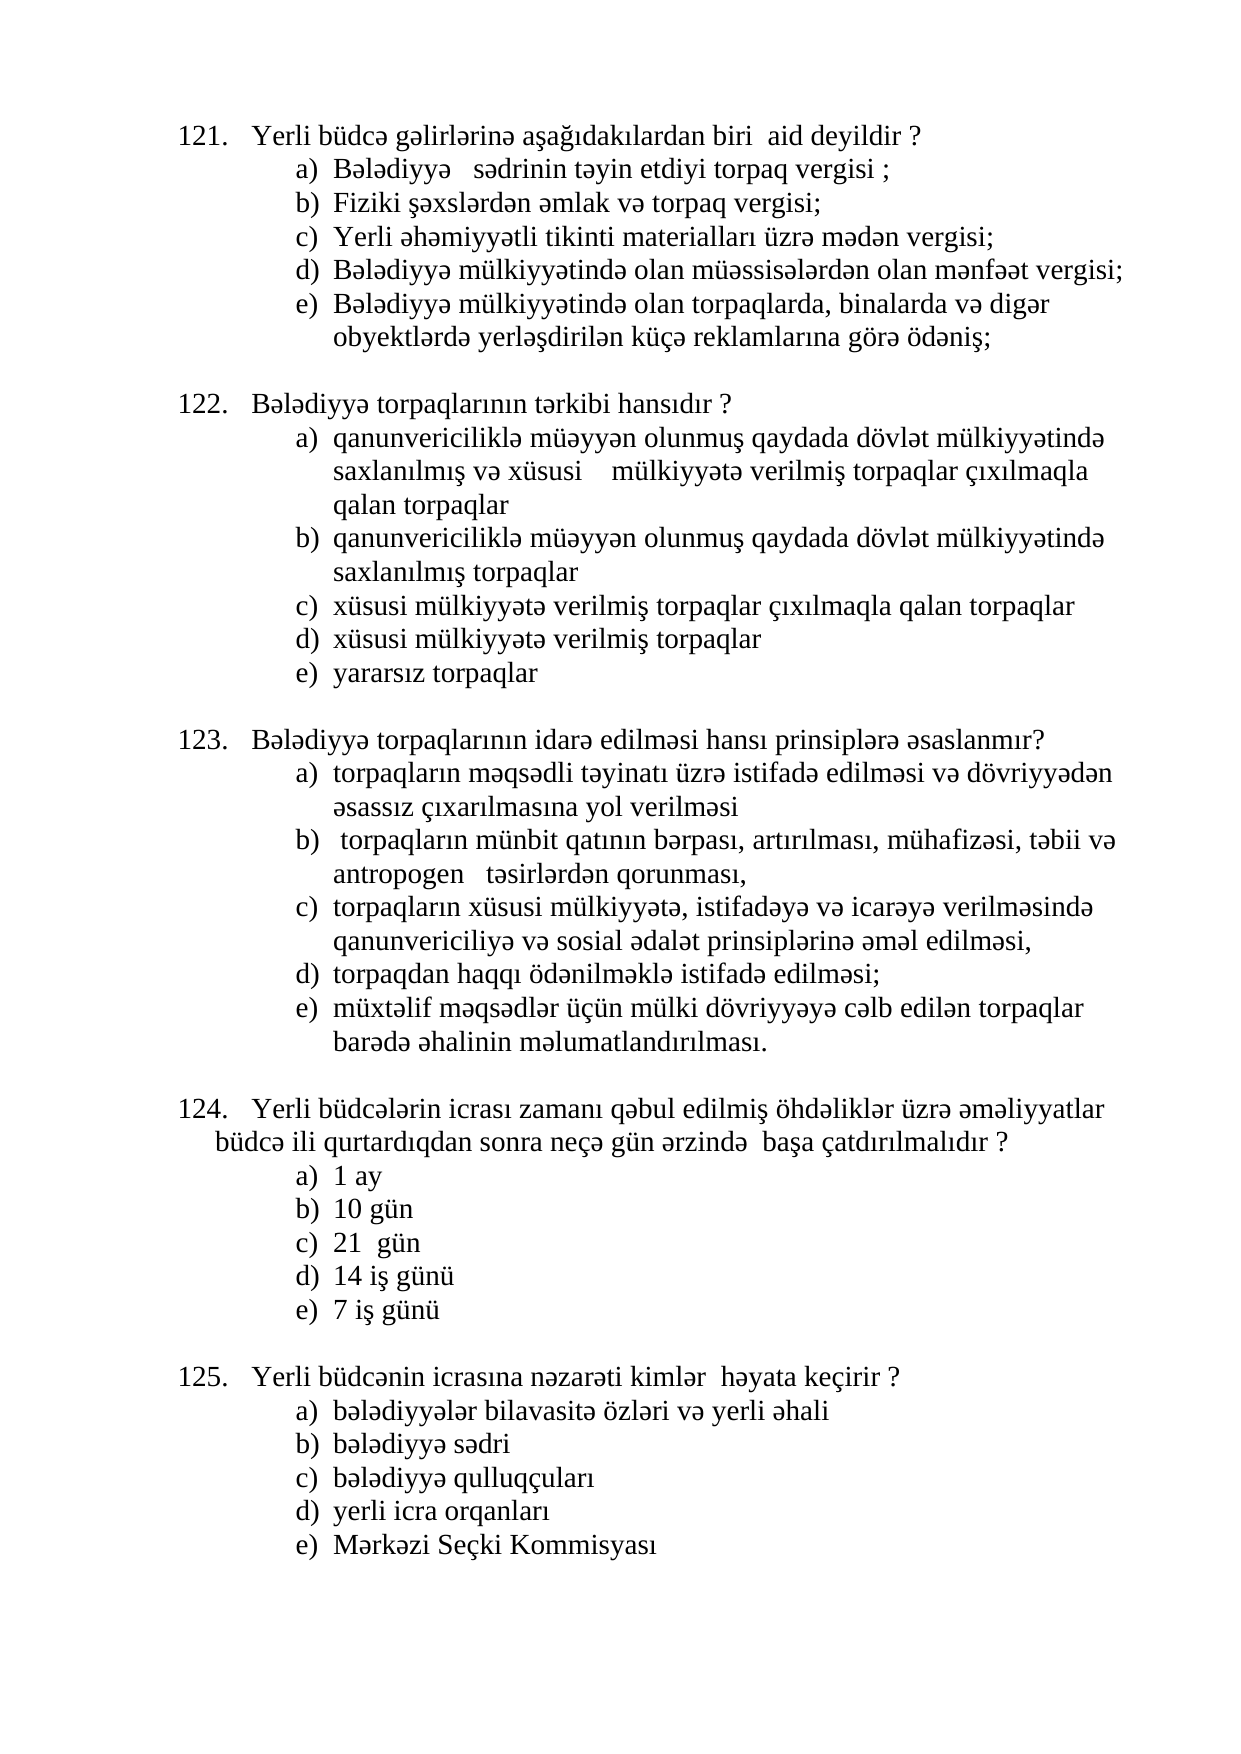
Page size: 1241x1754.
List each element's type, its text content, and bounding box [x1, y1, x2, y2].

list Bələdiyyə torpaqlarının idarə edilməsi hansı prinsiplərə əsaslanmır? [177, 722, 1152, 755]
list Bələdiyyə mülkiyyətində olan müəssisələrdən olan mənfəət vergisi; [295, 252, 1152, 286]
list Bələdiyyə mülkiyyətində olan torpaqlarda, binalarda və digər obyektlərdə yerləşdirilən küçə reklamlarına görə ödəniş; [295, 286, 1152, 353]
list 14 iş günü [295, 1258, 1152, 1292]
list bələdiyyə qulluqçuları [295, 1460, 1152, 1493]
list torpaqların münbit qatının bərpası, artırılması, mühafizəsi, təbii və antropogen təsirlərdən qorunması, [295, 822, 1152, 889]
list Mərkəzi Seçki Kommisyası [295, 1527, 1152, 1560]
list Yerli büdcələrin icrası zamanı qəbul edilmiş öhdəliklər üzrə əməliyyatlar büdcə ili qurtardıqdan sonra neçə gün ərzində başa çatdırılmalıdır ? [177, 1091, 1152, 1158]
list qanunvericiliklə müəyyən olunmuş qaydada dövlət mülkiyyətində saxlanılmış və xüsusi mülkiyyətə verilmiş torpaqlar çıxılmaqla qalan torpaqlar [295, 420, 1152, 521]
list Bələdiyyə sədrinin təyin etdiyi torpaq vergisi ; [295, 152, 1152, 185]
list bələdiyyə sədri [295, 1426, 1152, 1460]
list Yerli əhəmiyyətli tikinti materialları üzrə mədən vergisi; [295, 219, 1152, 252]
list 21 gün [295, 1225, 1152, 1258]
list Yerli büdcənin icrasına nəzarəti kimlər həyata keçirir ? [177, 1359, 1152, 1393]
list xüsusi mülkiyyətə verilmiş torpaqlar [295, 621, 1152, 655]
list bələdiyyələr bilavasitə özləri və yerli əhali [295, 1393, 1152, 1426]
list xüsusi mülkiyyətə verilmiş torpaqlar çıxılmaqla qalan torpaqlar [295, 588, 1152, 621]
list yararsız torpaqlar [295, 655, 1152, 688]
list Fiziki şəxslərdən əmlak və torpaq vergisi; [295, 185, 1152, 219]
list 7 iş günü [295, 1292, 1152, 1326]
list Yerli büdcə gəlirlərinə aşağıdakılardan biri aid deyildir ? [177, 118, 1152, 152]
list qanunvericiliklə müəyyən olunmuş qaydada dövlət mülkiyyətində saxlanılmış torpaqlar [295, 521, 1152, 588]
list torpaqların xüsusi mülkiyyətə, istifadəyə və icarəyə verilməsində qanunvericiliyə və sosial ədalət prinsiplərinə əməl edilməsi, [295, 889, 1152, 957]
list 1 ay [295, 1158, 1152, 1191]
list Bələdiyyə torpaqlarının tərkibi hansıdır ? [177, 386, 1152, 420]
list torpaqların məqsədli təyinatı üzrə istifadə edilməsi və dövriyyədən əsassız çıxarılmasına yol verilməsi [295, 755, 1152, 822]
list yerli icra orqanları [295, 1493, 1152, 1527]
list müxtəlif məqsədlər üçün mülki dövriyyəyə cəlb edilən torpaqlar barədə əhalinin məlumatlandırılması. [295, 990, 1152, 1057]
list torpaqdan haqqı ödənilməklə istifadə edilməsi; [295, 957, 1152, 990]
list 10 gün [295, 1191, 1152, 1225]
